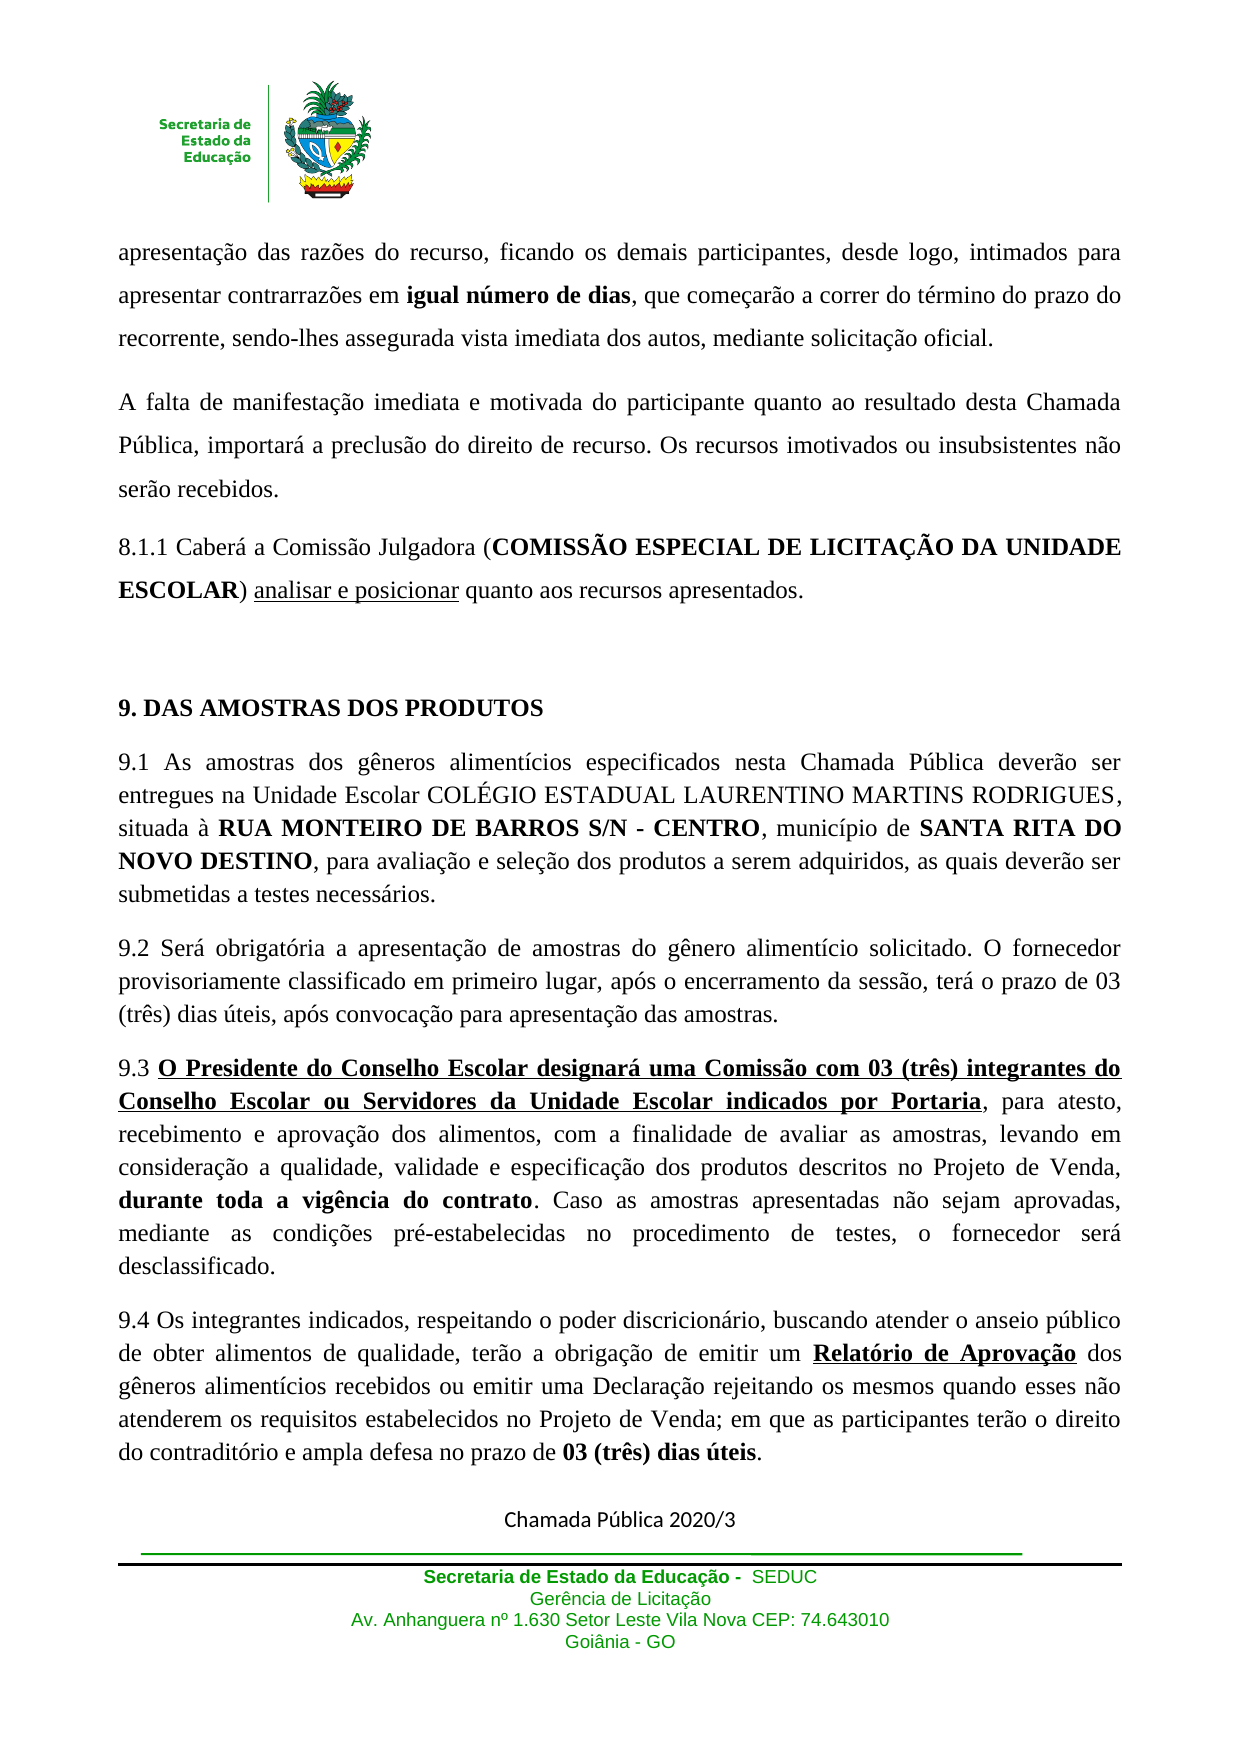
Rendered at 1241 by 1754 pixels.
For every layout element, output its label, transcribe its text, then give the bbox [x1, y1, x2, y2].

text 8.1.1 Caberá a Comissão Julgadora (COMISSÃO ESPECIAL DE LICITAÇÃO DA UNIDADE ESCOLAR) analisar e posicionar quanto aos recursos apresentados. [118, 532, 1122, 604]
text 9.2 Será obrigatória a apresentação de amostras do gênero alimentício solicitado. O fornecedor provisoriamente classificado em primeiro lugar, após o encerramento da sessão, terá o prazo de 03 (três) dias úteis, após convocação para apresentação das amostras. [118, 933, 1122, 1028]
text A falta de manifestação imediata e motivada do participante quanto ao resultado desta Chamada Pública, importará a preclusão do direito de recurso. Os recursos imotivados ou insubsistentes não serão recebidos. [118, 387, 1122, 502]
text 9.3 O Presidente do Conselho Escolar designará uma Comissão com 03 (três) integrantes do Conselho Escolar ou Servidores da Unidade Escolar indicados por Portaria, para atesto, recebimento e aprovação dos alimentos, com a finalidade de avaliar as amostras, levando em consideração a qualidade, validade e especificação dos produtos descritos no Projeto de Venda, durante toda a vigência do contrato. Caso as amostras apresentadas não sejam aprovadas, mediante as condições pré-estabelecidas no procedimento de testes, o fornecedor será desclassificado. [118, 1053, 1122, 1279]
text 9.4 Os integrantes indicados, respeitando o poder discricionário, buscando atender o anseio público de obter alimentos de qualidade, terão a obrigação de emitir um Relatório de Aprovação dos gêneros alimentícios recebidos ou emitir uma Declaração rejeitando os mesmos quando esses não atenderem os requisitos estabelecidos no Projeto de Venda; em que as participantes terão o direito do contraditório e ampla defesa no prazo de 03 (três) dias úteis. [118, 1305, 1122, 1466]
picture [118, 73, 412, 210]
text 9. DAS AMOSTRAS DOS PRODUTOS [118, 693, 1028, 722]
text 9.1 As amostras dos gêneros alimentícios especificados nesta Chamada Pública deverão ser entregues na Unidade Escolar COLÉGIO ESTADUAL LAURENTINO MARTINS RODRIGUES, situada à RUA MONTEIRO DE BARROS S/N - CENTRO, município de SANTA RITA DO NOVO DESTINO, para avaliação e seleção dos produtos a serem adquiridos, as quais deverão ser submetidas a testes necessários. [118, 747, 1122, 908]
